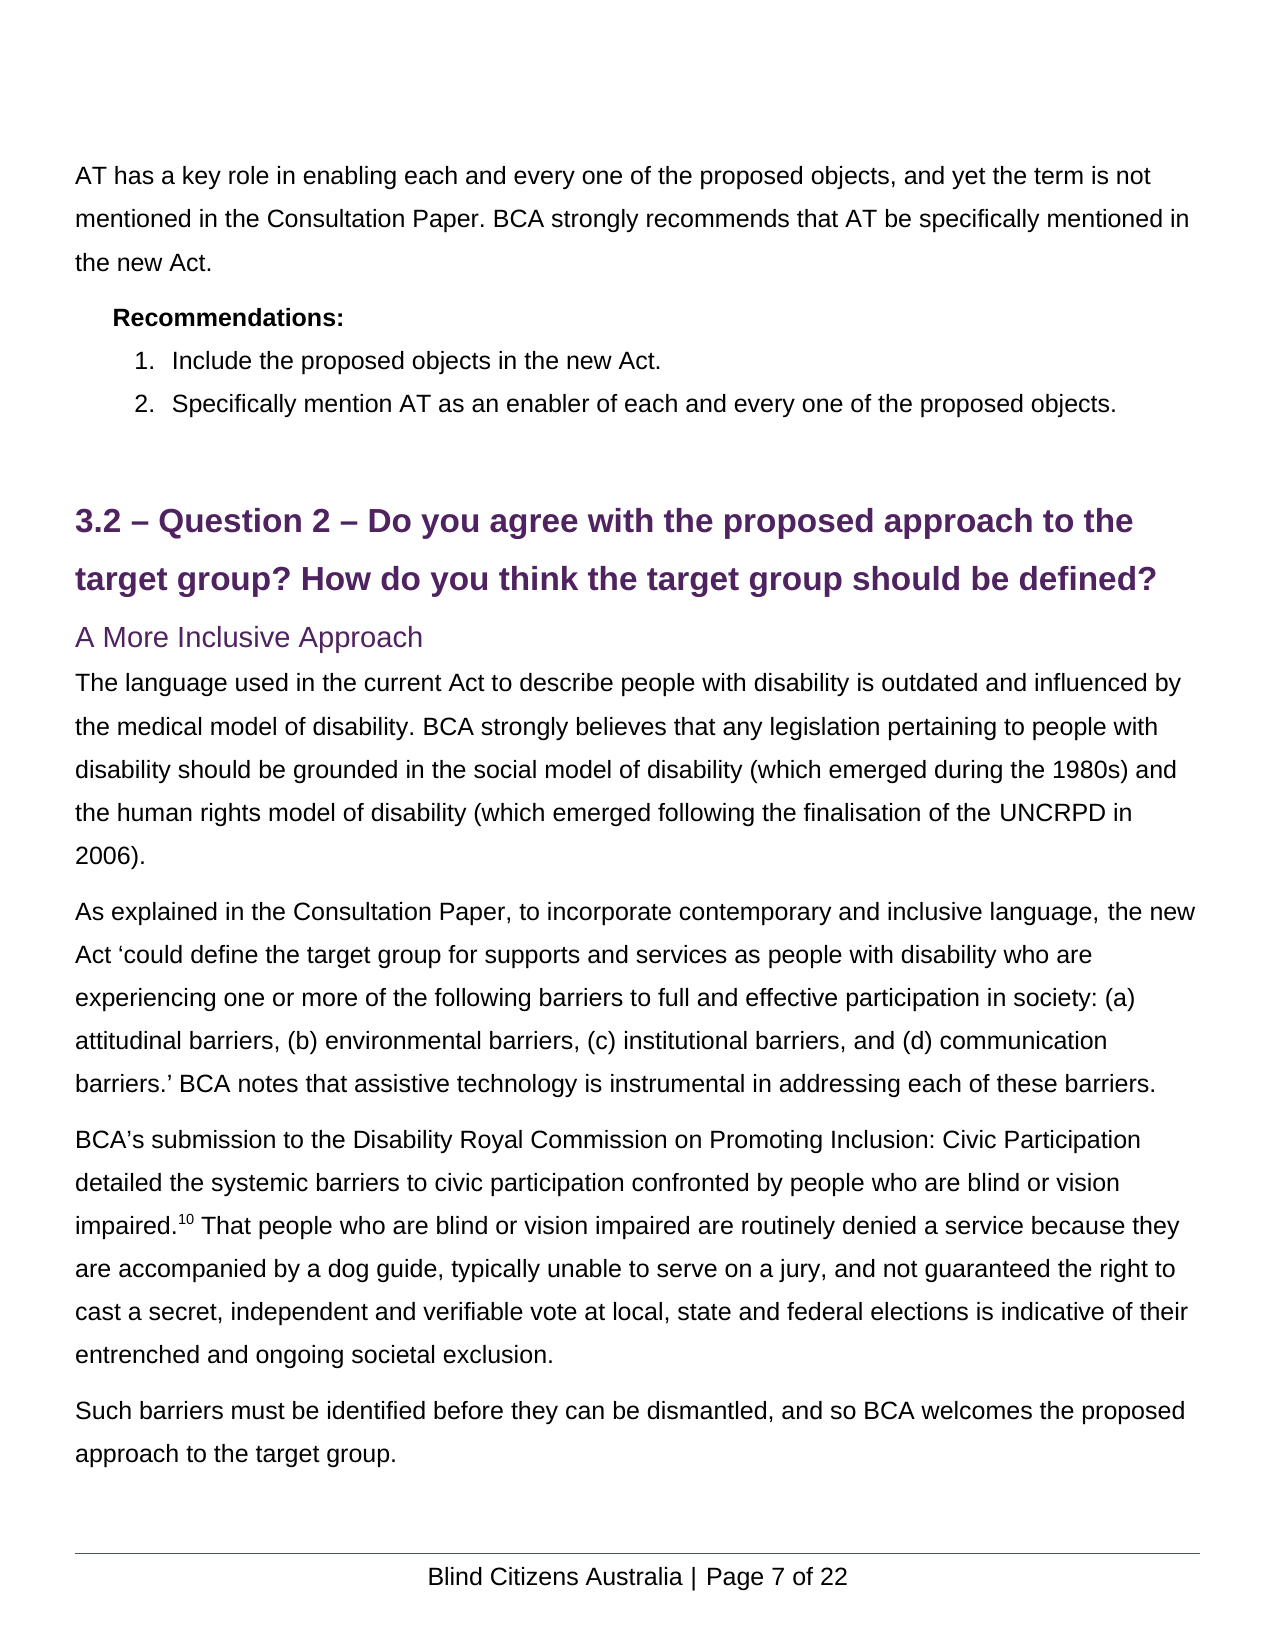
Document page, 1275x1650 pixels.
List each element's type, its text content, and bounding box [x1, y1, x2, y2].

text As explained in the Consultation Paper, to incorporate contemporary and inclusive language, the new Act ‘could define the target group for supports and services as people with disability who are experiencing one or more of the following barriers to full and effective participation in society: (a) attitudinal barriers, (b) environmental barriers, (c) institutional barriers, and (d) communication barriers.’ BCA notes that assistive technology is instrumental in addressing each of these barriers. [75, 897, 1200, 1098]
text AT has a key role in enabling each and every one of the proposed objects, and yet the term is not mentioned in the Consultation Paper. BCA strongly recommends that AT be specifically mentioned in the new Act. [75, 161, 1200, 276]
text BCA’s submission to the Disability Royal Commission on Promoting Inclusion: Civic Participation detailed the systemic barriers to civic participation confronted by people who are blind or vision impaired. That people who are blind or vision impaired are routinely denied a service because they are accompanied by a dog guide, typically unable to serve on a jury, and not guaranteed the right to cast a secret, independent and verifiable vote at local, state and federal elections is indicative of their entrenched and ongoing societal exclusion. [75, 1125, 1200, 1369]
list Include the proposed objects in the new Act. [134, 346, 1200, 375]
text Such barriers must be identified before they can be dismantled, and so BCA welcomes the proposed approach to the target group. [75, 1396, 1200, 1511]
text A More Inclusive Approach The language used in the current Act to describe people with disability is outdated and influenced by the medical model of disability. BCA strongly believes that any legislation pertaining to people with disability should be grounded in the social model of disability (which emerged during the 1980s) and the human rights model of disability (which emerged following the finalisation of the UNCRPD in 2006). [75, 621, 1200, 870]
text Recommendations: [75, 303, 1200, 332]
subtitle 3.2 – Question 2 – Do you agree with the proposed approach to the target group? How do you think the target group should be defined? [75, 501, 1200, 597]
list Specifically mention AT as an enabler of each and every one of the proposed objects. [134, 389, 1200, 418]
